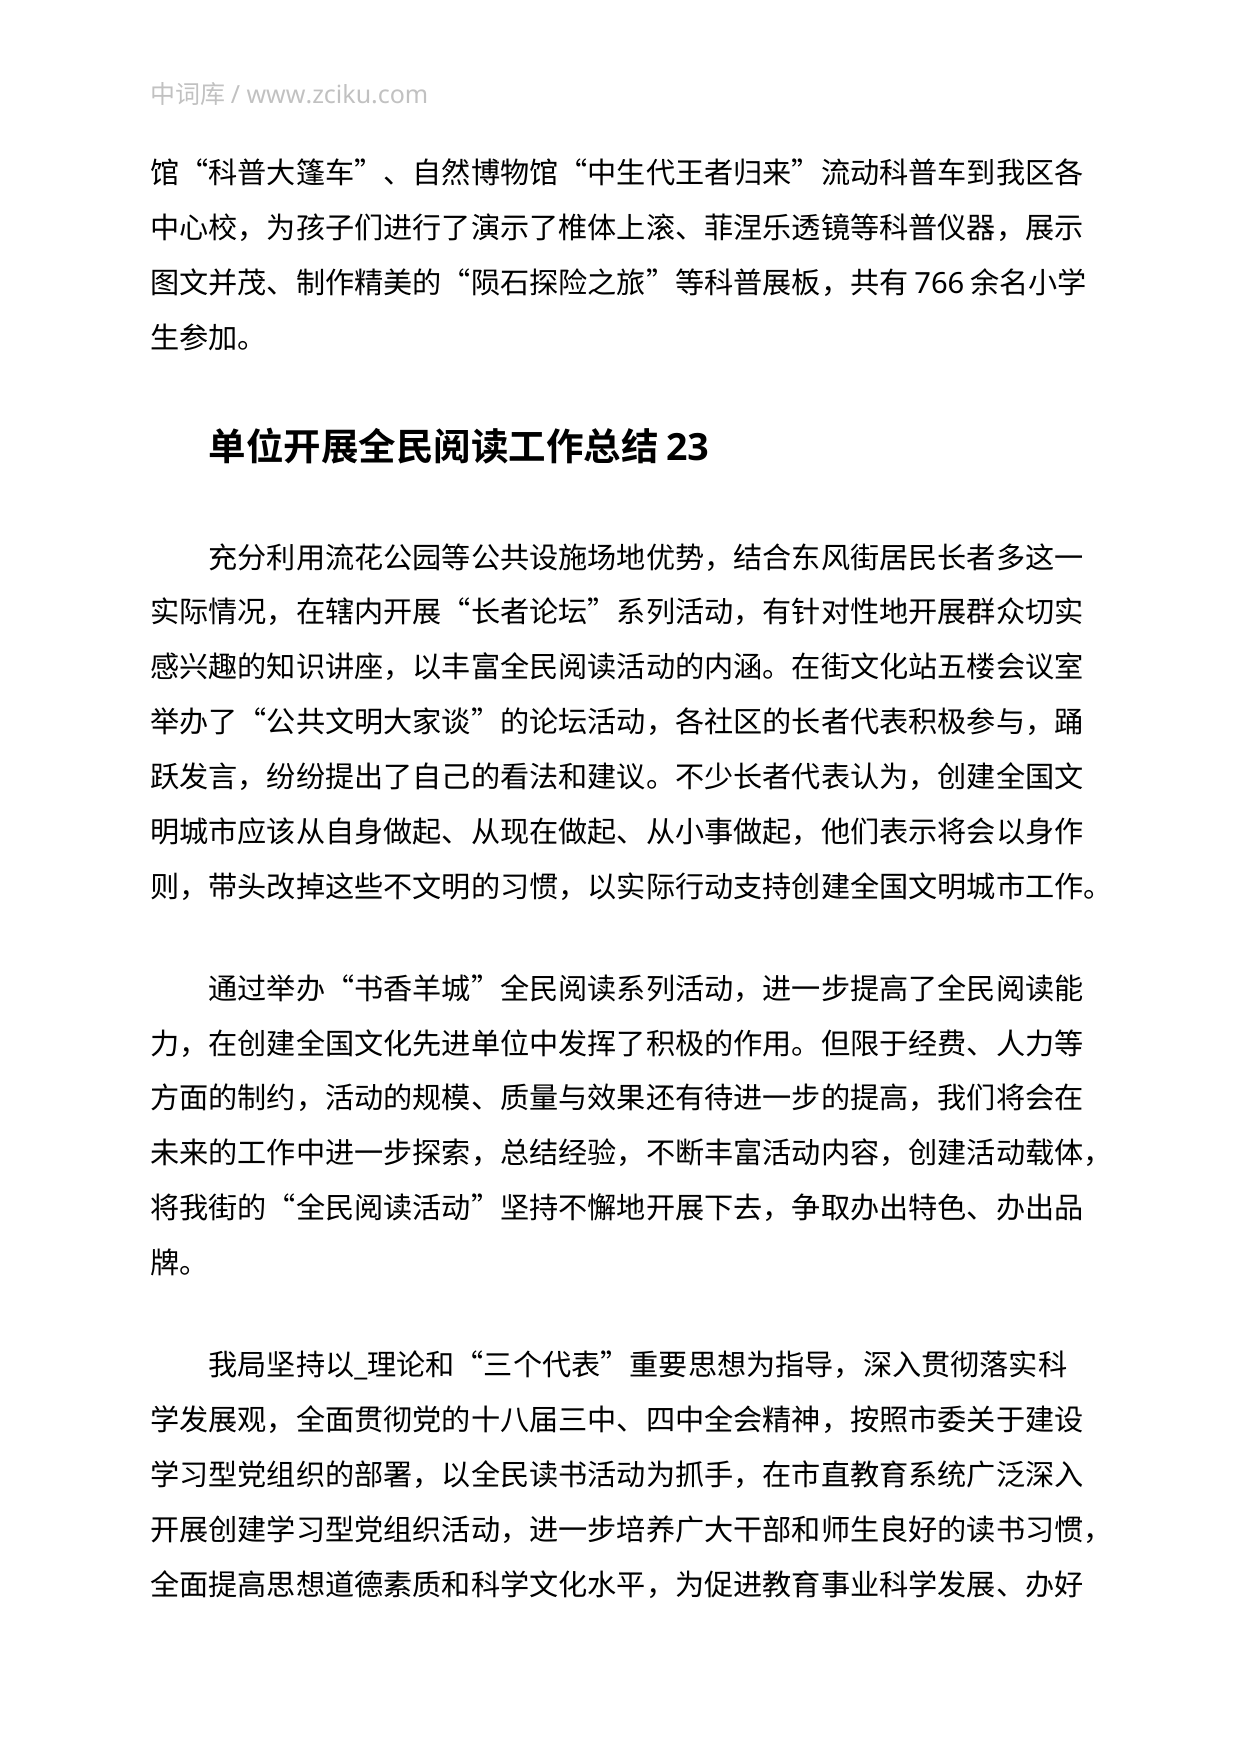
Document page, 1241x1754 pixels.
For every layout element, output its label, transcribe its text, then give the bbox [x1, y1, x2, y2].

text 单位开展全民阅读工作总结23 [150, 417, 1090, 471]
text 充分利用流花公园等公共设施场地优势，结合东风街居民长者多这一实际情况，在辖内开展“长者论坛”系列活动，有针对性地开展群众切实感兴趣的知识讲座，以丰富全民阅读活动的内涵。在街文化站五楼会议室举办了“公共文明大家谈”的论坛活动，各社区的长者代表积极参与，踊跃发言，纷纷提出了自己的看法和建议。不少长者代表认为，创建全国文明城市应该从自身做起、从现在做起、从小事做起，他们表示将会以身作则，带头改掉这些不文明的习惯，以实际行动支持创建全国文明城市工作。 [150, 534, 1090, 906]
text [150, 150, 1090, 357]
text 通过举办“书香羊城”全民阅读系列活动，进一步提高了全民阅读能力，在创建全国文化先进单位中发挥了积极的作用。但限于经费、人力等方面的制约，活动的规模、质量与效果还有待进一步的提高，我们将会在未来的工作中进一步探索，总结经验，不断丰富活动内容，创建活动载体，将我街的“全民阅读活动”坚持不懈地开展下去，争取办出特色、办出品牌。 [150, 965, 1090, 1282]
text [150, 1342, 1090, 1603]
